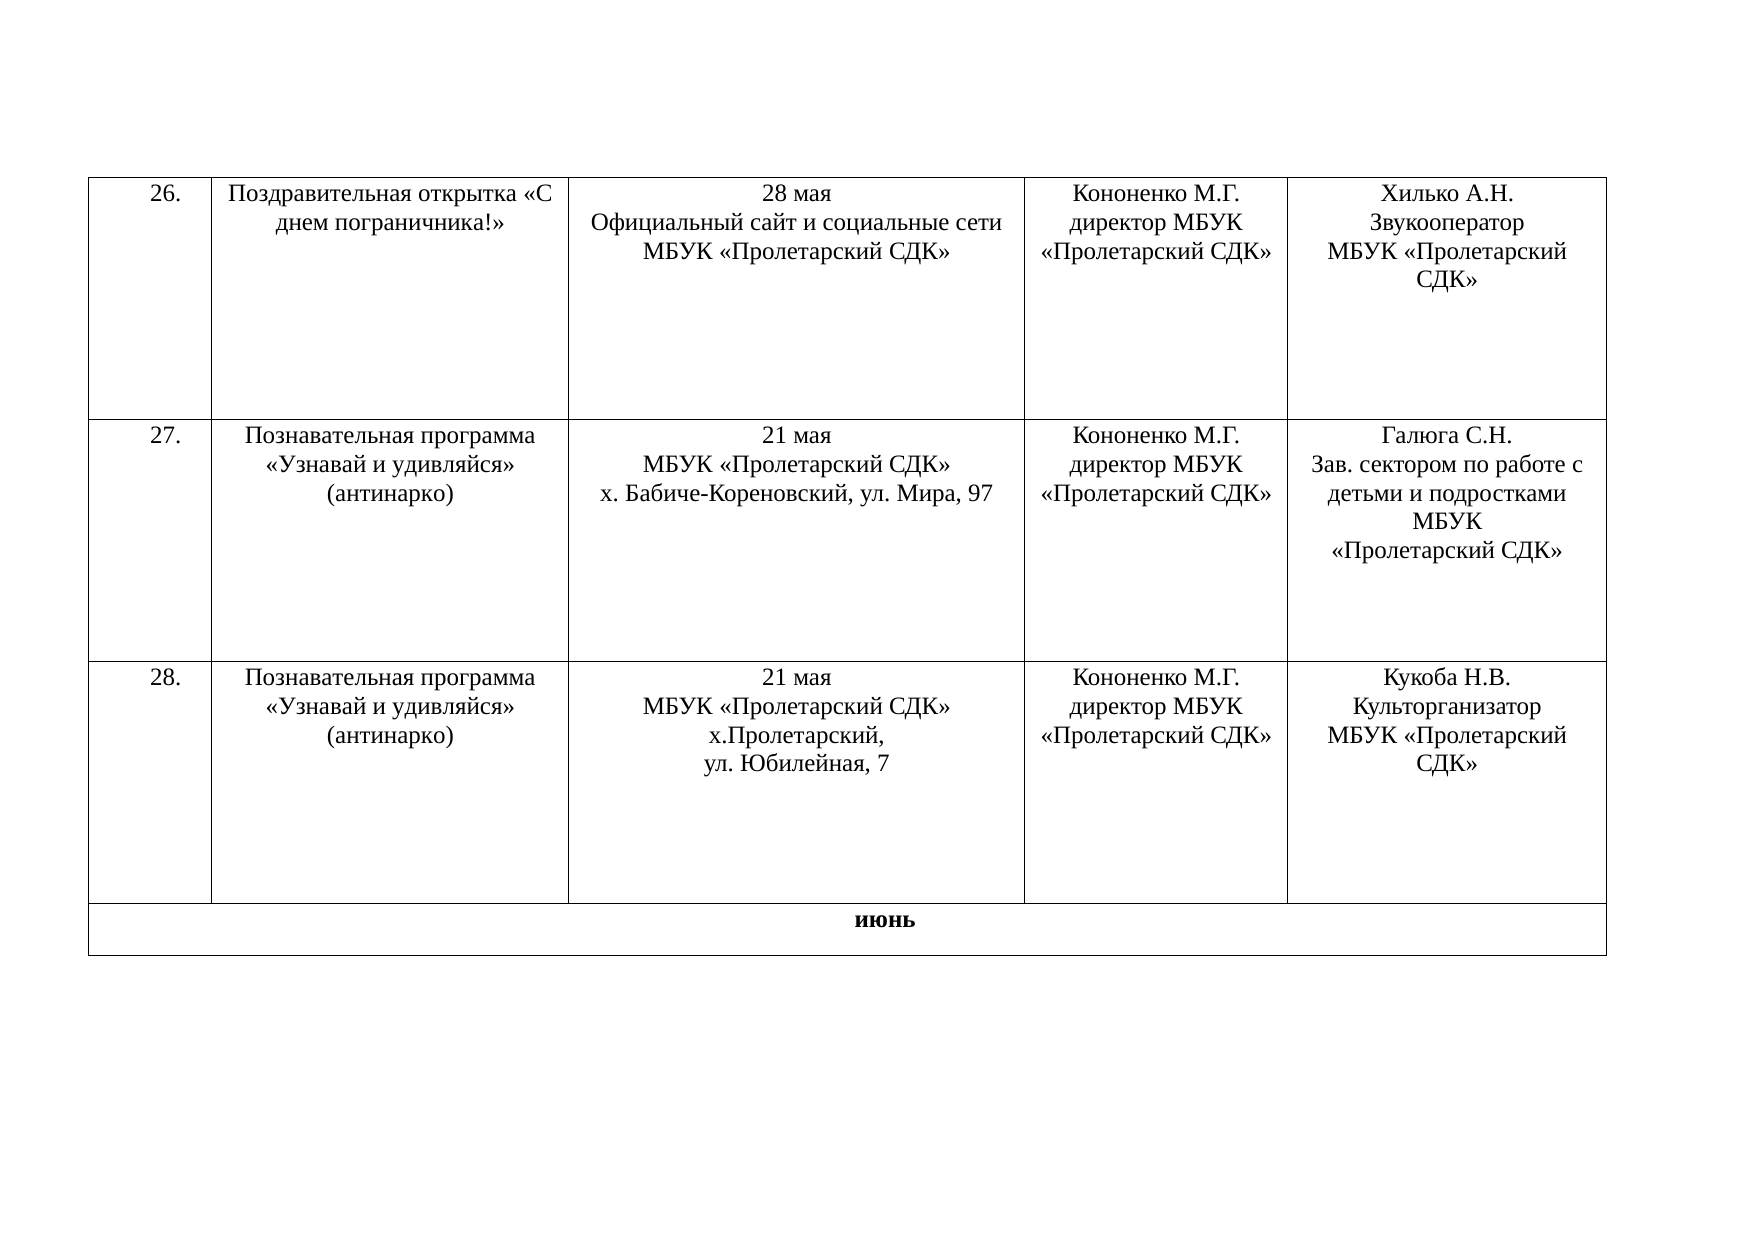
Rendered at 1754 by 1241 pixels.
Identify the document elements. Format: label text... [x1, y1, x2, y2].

table_cell Галюга С.Н. Зав. сектором по работе с детьми и подростками МБУК «Пролетарский СДК» [1288, 420, 1606, 661]
table_cell [89, 178, 211, 419]
table_cell Кононенко М.Г. директор МБУК «Пролетарский СДК» [1025, 420, 1287, 661]
table_cell Кукоба Н.В. Культорганизатор МБУК «Пролетарский СДК» [1288, 662, 1606, 903]
table_cell [89, 662, 211, 903]
table_cell 21 мая МБУК «Пролетарский СДК» х.Пролетарский, ул. Юбилейная, 7 [569, 662, 1024, 903]
table_cell Познавательная программа «Узнавай и удивляйся» (антинарко) [212, 420, 568, 661]
table_cell 21 мая МБУК «Пролетарский СДК» х. Бабиче-Кореновский, ул. Мира, 97 [569, 420, 1024, 661]
table_cell Поздравительная открытка «С днем пограничника!» [212, 178, 568, 419]
table_cell [89, 420, 211, 661]
table_cell 28 мая Официальный сайт и социальные сети МБУК «Пролетарский СДК» [569, 178, 1024, 419]
table_cell Хилько А.Н. Звукооператор МБУК «Пролетарский СДК» [1288, 178, 1606, 419]
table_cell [1025, 178, 1287, 419]
table_cell Познавательная программа «Узнавай и удивляйся» (антинарко) [212, 662, 568, 903]
table_cell июнь [89, 904, 1606, 955]
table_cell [1025, 662, 1287, 903]
